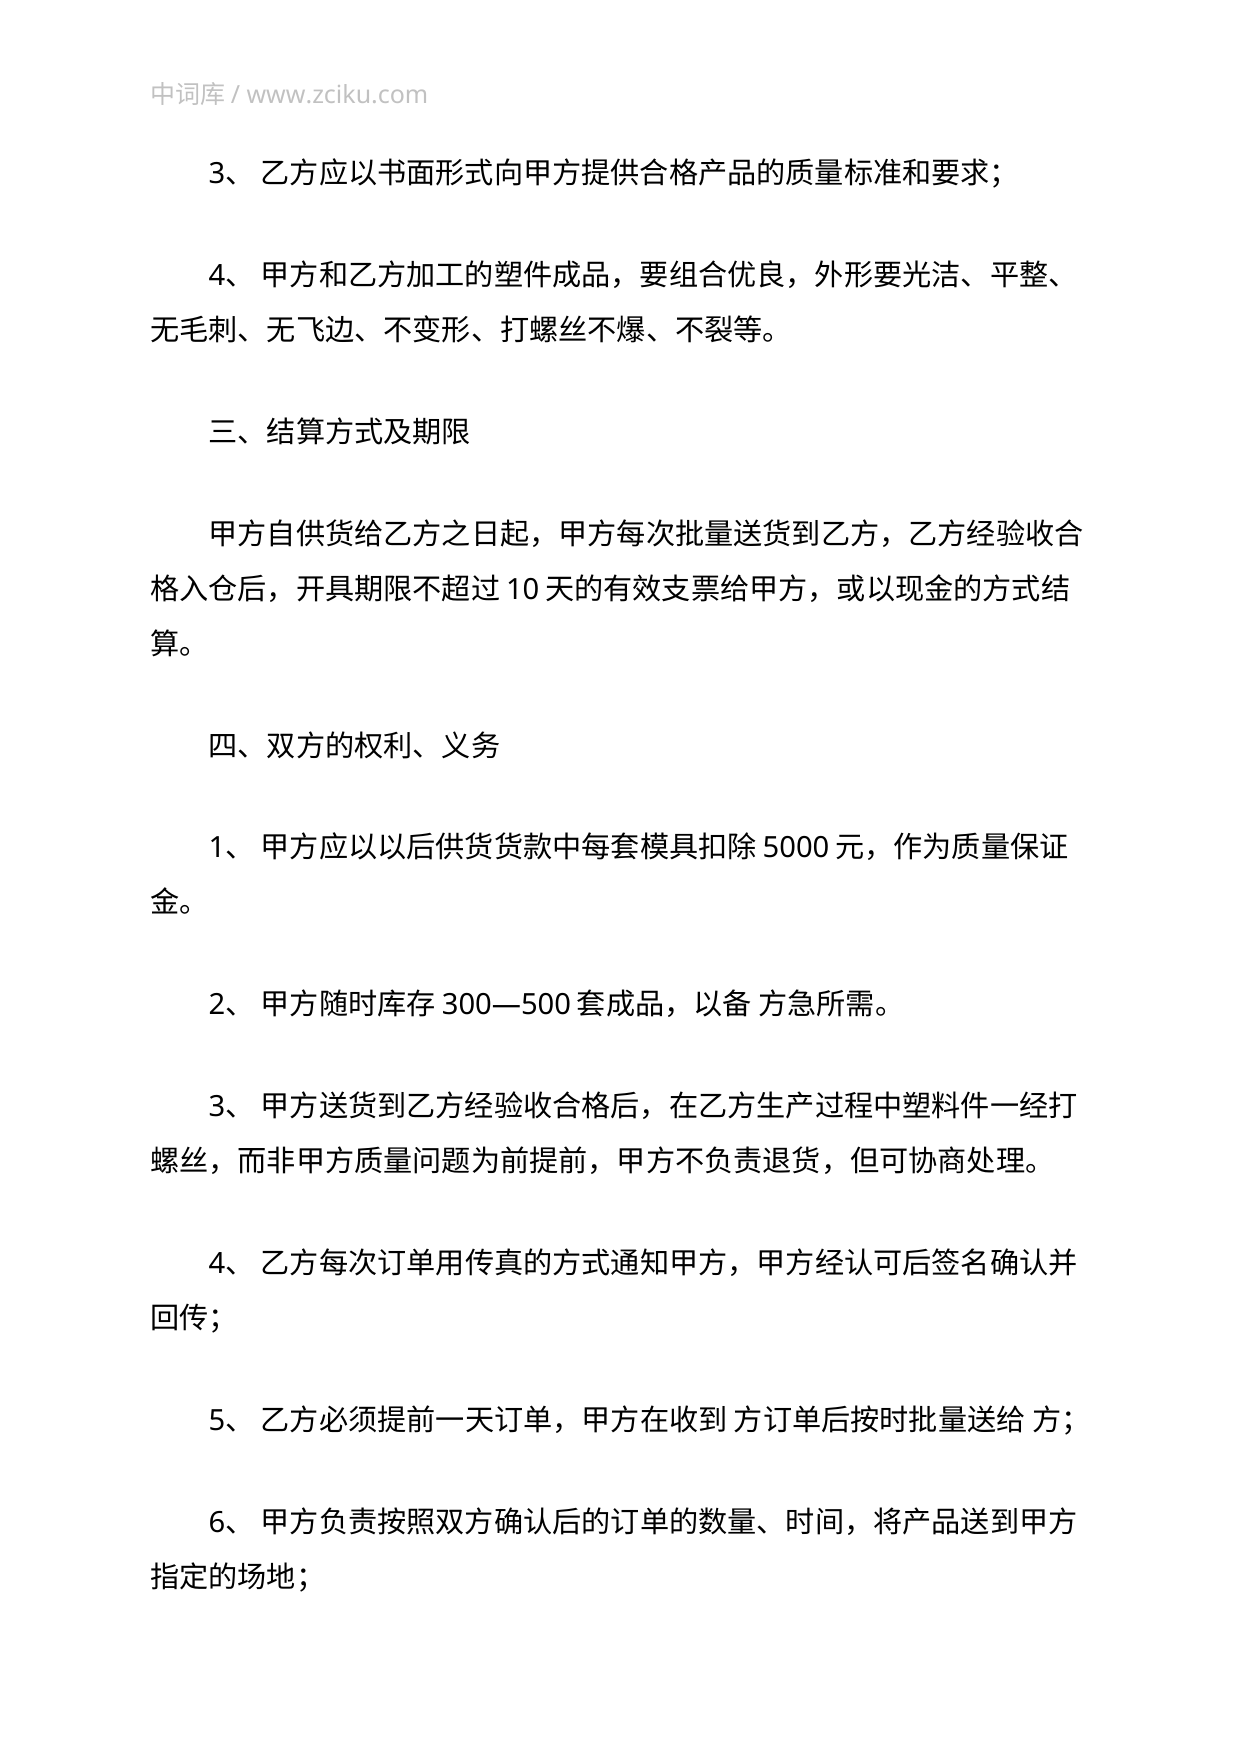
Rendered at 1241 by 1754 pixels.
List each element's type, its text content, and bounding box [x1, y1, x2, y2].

text 三、结算方式及期限 [150, 409, 1090, 451]
text 2、 甲方随时库存300—500套成品，以备 方急所需。 [150, 981, 1090, 1023]
text 6、 甲方负责按照双方确认后的订单的数量、时间，将产品送到甲方指定的场地； [150, 1498, 1090, 1596]
text 甲方自供货给乙方之日起，甲方每次批量送货到乙方，乙方经验收合格入仓后，开具期限不超过10天的有效支票给甲方，或以现金的方式结算。 [150, 511, 1090, 663]
text 4、 甲方和乙方加工的塑件成品，要组合优良，外形要光洁、平整、无毛刺、无飞边、不变形、打螺丝不爆、不裂等。 [150, 252, 1090, 349]
text 四、双方的权利、义务 [150, 722, 1090, 764]
text 3、 乙方应以书面形式向甲方提供合格产品的质量标准和要求； [150, 150, 1090, 192]
text 3、 甲方送货到乙方经验收合格后，在乙方生产过程中塑料件一经打螺丝，而非甲方质量问题为前提前，甲方不负责退货，但可协商处理。 [150, 1083, 1090, 1180]
text 1、 甲方应以以后供货货款中每套模具扣除5000元，作为质量保证金。 [150, 824, 1090, 921]
text 4、 乙方每次订单用传真的方式通知甲方，甲方经认可后签名确认并回传； [150, 1239, 1090, 1337]
text 5、 乙方必须提前一天订单，甲方在收到 方订单后按时批量送给 方； [150, 1396, 1090, 1439]
